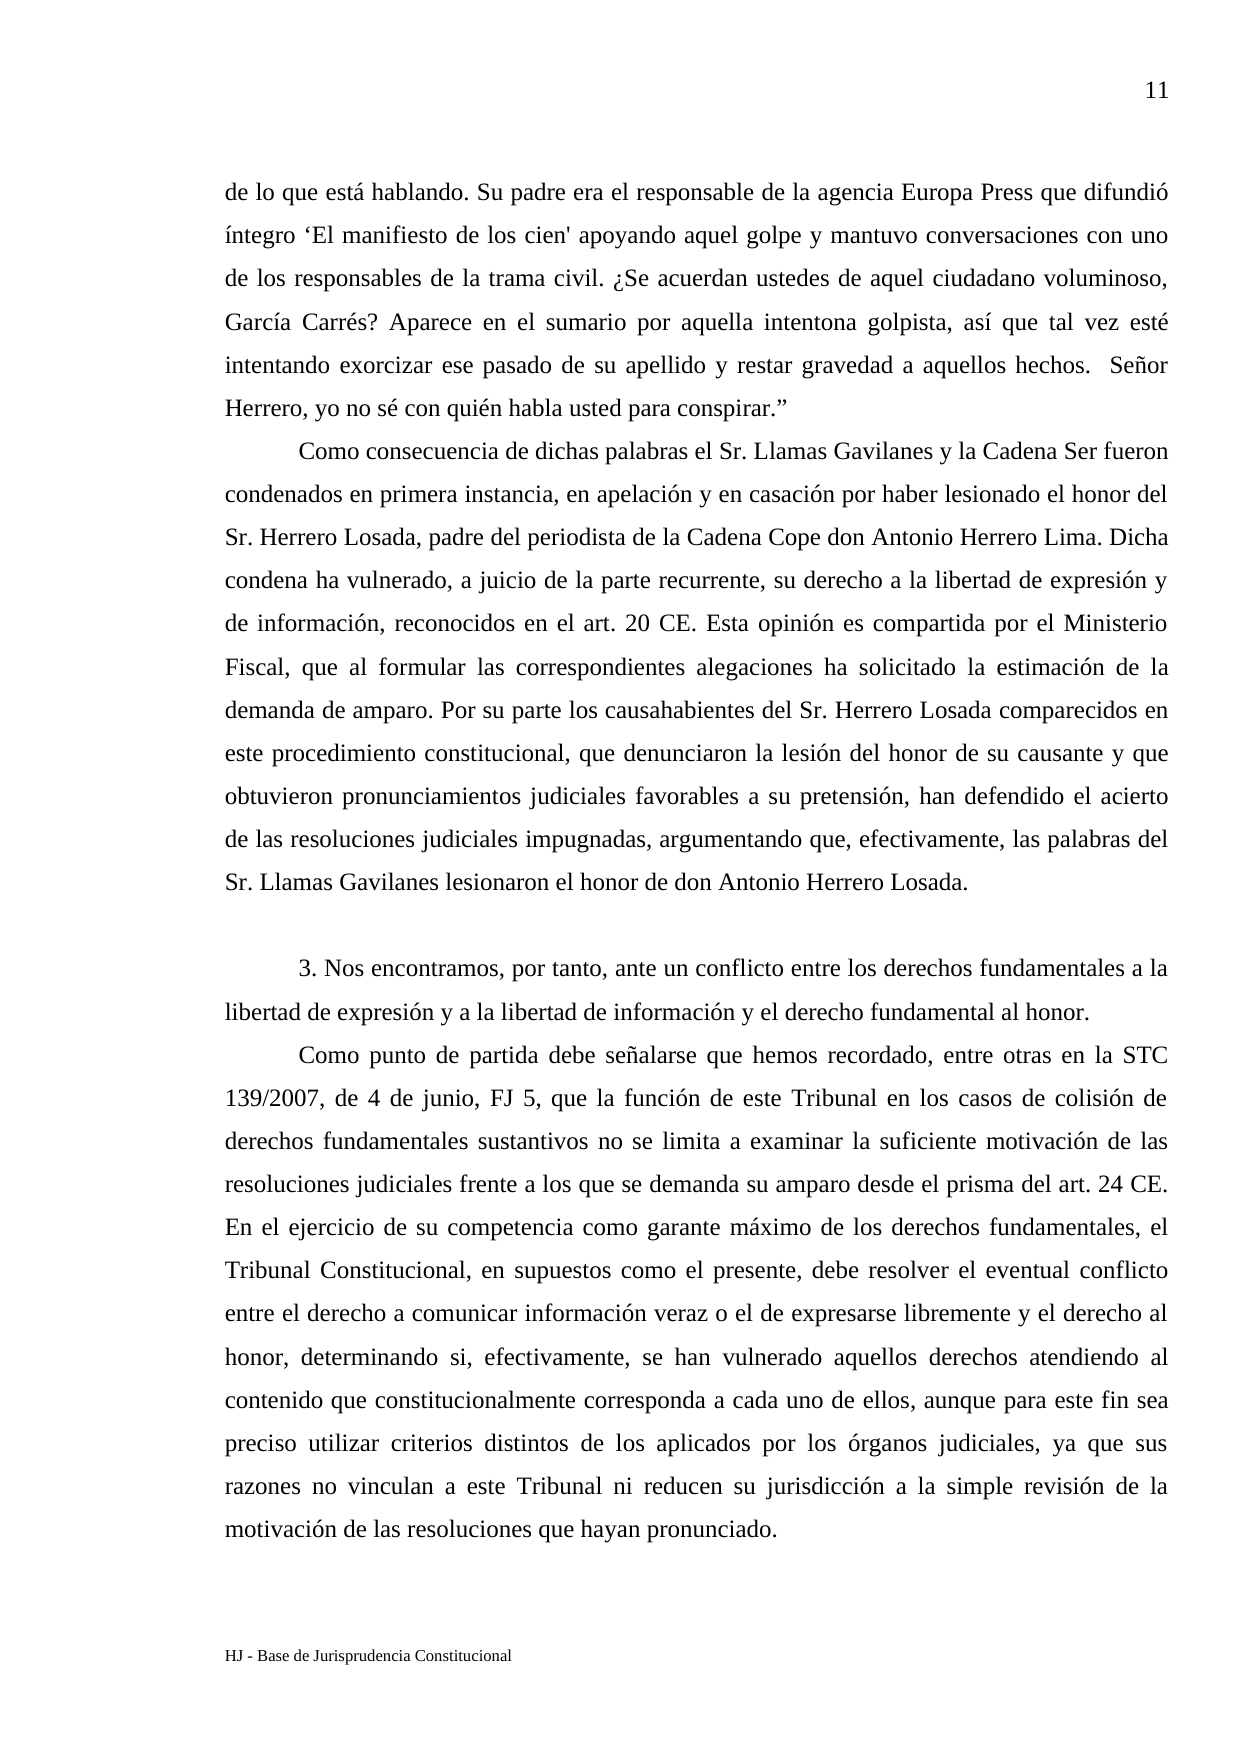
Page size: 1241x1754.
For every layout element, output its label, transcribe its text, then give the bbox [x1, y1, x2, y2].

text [224, 177, 1169, 422]
text 3. Nos encontramos, por tanto, ante un conflicto entre los derechos fundamentales a la libertad de expresión y a la libertad de información y el derecho fundamental al honor. [224, 953, 1169, 1025]
text Como punto de partida debe señalarse que hemos recordado, entre otras en la STC 139/2007, de 4 de junio, FJ 5, que la función de este Tribunal en los casos de colisión de derechos fundamentales sustantivos no se limita a examinar la suficiente motivación de las resoluciones judiciales frente a los que se demanda su amparo desde el prisma del art. 24 CE. En el ejercicio de su competencia como garante máximo de los derechos fundamentales, el Tribunal Constitucional, en supuestos como el presente, debe resolver el eventual conflicto entre el derecho a comunicar información veraz o el de expresarse libremente y el derecho al honor, determinando si, efectivamente, se han vulnerado aquellos derechos atendiendo al contenido que constitucionalmente corresponda a cada uno de ellos, aunque para este fin sea preciso utilizar criterios distintos de los aplicados por los órganos judiciales, ya que sus razones no vinculan a este Tribunal ni reducen su jurisdicción a la simple revisión de la motivación de las resoluciones que hayan pronunciado. [224, 1040, 1169, 1543]
text Como consecuencia de dichas palabras el Sr. Llamas Gavilanes y la Cadena Ser fueron condenados en primera instancia, en apelación y en casación por haber lesionado el honor del Sr. Herrero Losada, padre del periodista de la Cadena Cope don Antonio Herrero Lima. Dicha condena ha vulnerado, a juicio de la parte recurrente, su derecho a la libertad de expresión y de información, reconocidos en el art. 20 CE. Esta opinión es compartida por el Ministerio Fiscal, que al formular las correspondientes alegaciones ha solicitado la estimación de la demanda de amparo. Por su parte los causahabientes del Sr. Herrero Losada comparecidos en este procedimiento constitucional, que denunciaron la lesión del honor de su causante y que obtuvieron pronunciamientos judiciales favorables a su pretensión, han defendido el acierto de las resoluciones judiciales impugnadas, argumentando que, efectivamente, las palabras del Sr. Llamas Gavilanes lesionaron el honor de don Antonio Herrero Losada. [224, 436, 1169, 896]
